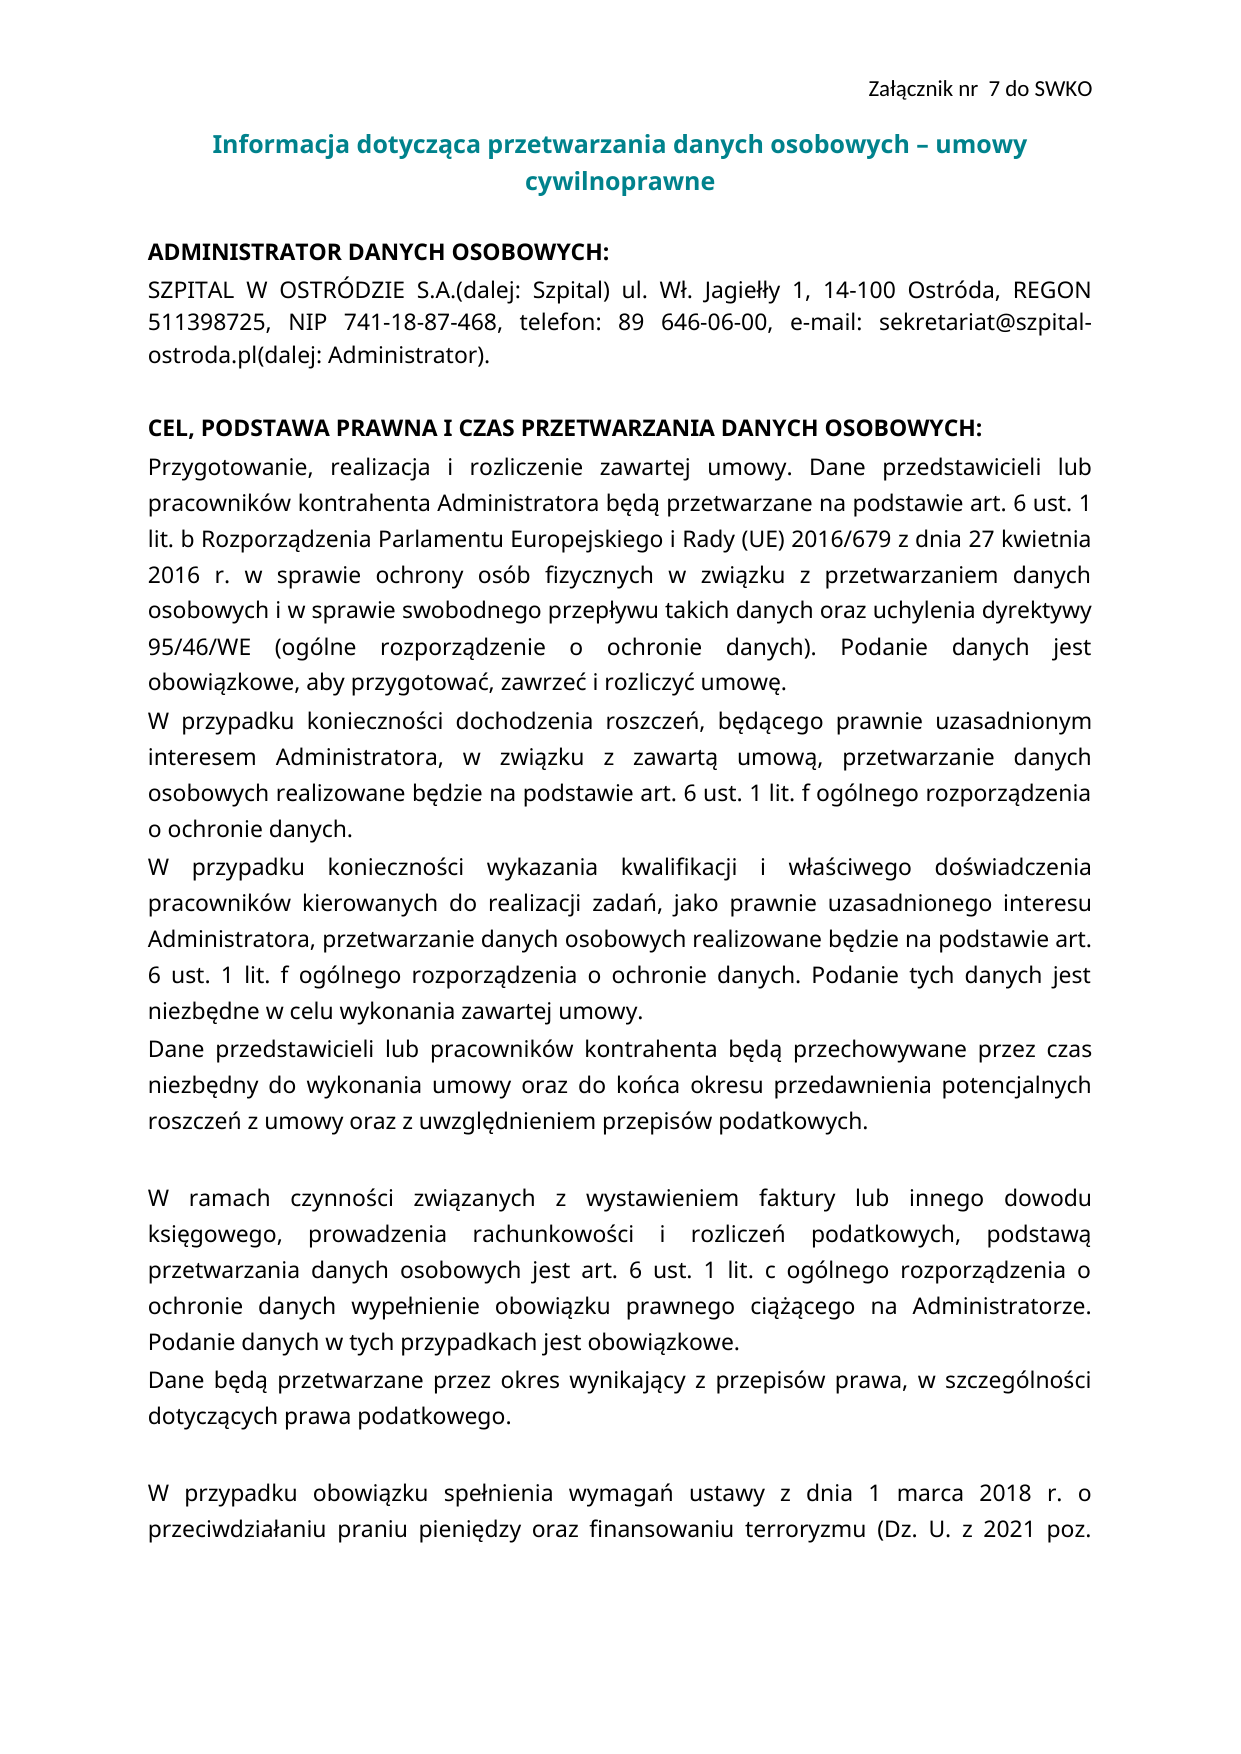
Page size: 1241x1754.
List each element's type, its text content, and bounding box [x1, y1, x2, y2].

text Dane będą przetwarzane przez okres wynikający z przepisów prawa, w szczególności dotyczących prawa podatkowego. [148, 1364, 1093, 1431]
text CEL, PODSTAWA PRAWNA I CZAS PRZETWARZANIA DANYCH OSOBOWYCH: [148, 412, 1093, 443]
text Przygotowanie, realizacja i rozliczenie zawartej umowy. Dane przedstawicieli lub pracowników kontrahenta Administratora będą przetwarzane na podstawie art. 6 ust. 1 lit. b Rozporządzenia Parlamentu Europejskiego i Rady (UE) 2016/679 z dnia 27 kwietnia 2016 r. w sprawie ochrony osób fizycznych w związku z przetwarzaniem danych osobowych i w sprawie swobodnego przepływu takich danych oraz uchylenia dyrektywy 95/46/WE (ogólne rozporządzenie o ochronie danych). Podanie danych jest obowiązkowe, aby przygotować, zawrzeć i rozliczyć umowę. [148, 451, 1093, 698]
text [148, 1477, 1093, 1544]
text ADMINISTRATOR DANYCH OSOBOWYCH: [148, 235, 1093, 267]
text Dane przedstawicieli lub pracowników kontrahenta będą przechowywane przez czas niezbędny do wykonania umowy oraz do końca okresu przedawnienia potencjalnych roszczeń z umowy oraz z uwzględnieniem przepisów podatkowych. [148, 1033, 1093, 1136]
text SZPITAL W OSTRÓDZIE S.A.(dalej: Szpital) ul. Wł. Jagiełły 1, 14-100 Ostróda, REGON 511398725, NIP 741-18-87-468, telefon: 89 646-06-00, e-mail: sekretariat@szpital-ostroda.pl(dalej: Administrator). [148, 274, 1093, 370]
text W przypadku konieczności dochodzenia roszczeń, będącego prawnie uzasadnionym interesem Administratora, w związku z zawartą umową, przetwarzanie danych osobowych realizowane będzie na podstawie art. 6 ust. 1 lit. f ogólnego rozporządzenia o ochronie danych. [148, 705, 1093, 844]
subtitle Informacja dotycząca przetwarzania danych osobowych – umowy cywilnoprawne [148, 127, 1093, 198]
text W przypadku konieczności wykazania kwalifikacji i właściwego doświadczenia pracowników kierowanych do realizacji zadań, jako prawnie uzasadnionego interesu Administratora, przetwarzanie danych osobowych realizowane będzie na podstawie art. 6 ust. 1 lit. f ogólnego rozporządzenia o ochronie danych. Podanie tych danych jest niezbędne w celu wykonania zawartej umowy. [148, 851, 1093, 1026]
text W ramach czynności związanych z wystawieniem faktury lub innego dowodu księgowego, prowadzenia rachunkowości i rozliczeń podatkowych, podstawą przetwarzania danych osobowych jest art. 6 ust. 1 lit. c ogólnego rozporządzenia o ochronie danych wypełnienie obowiązku prawnego ciążącego na Administratorze. Podanie danych w tych przypadkach jest obowiązkowe. [148, 1182, 1093, 1357]
